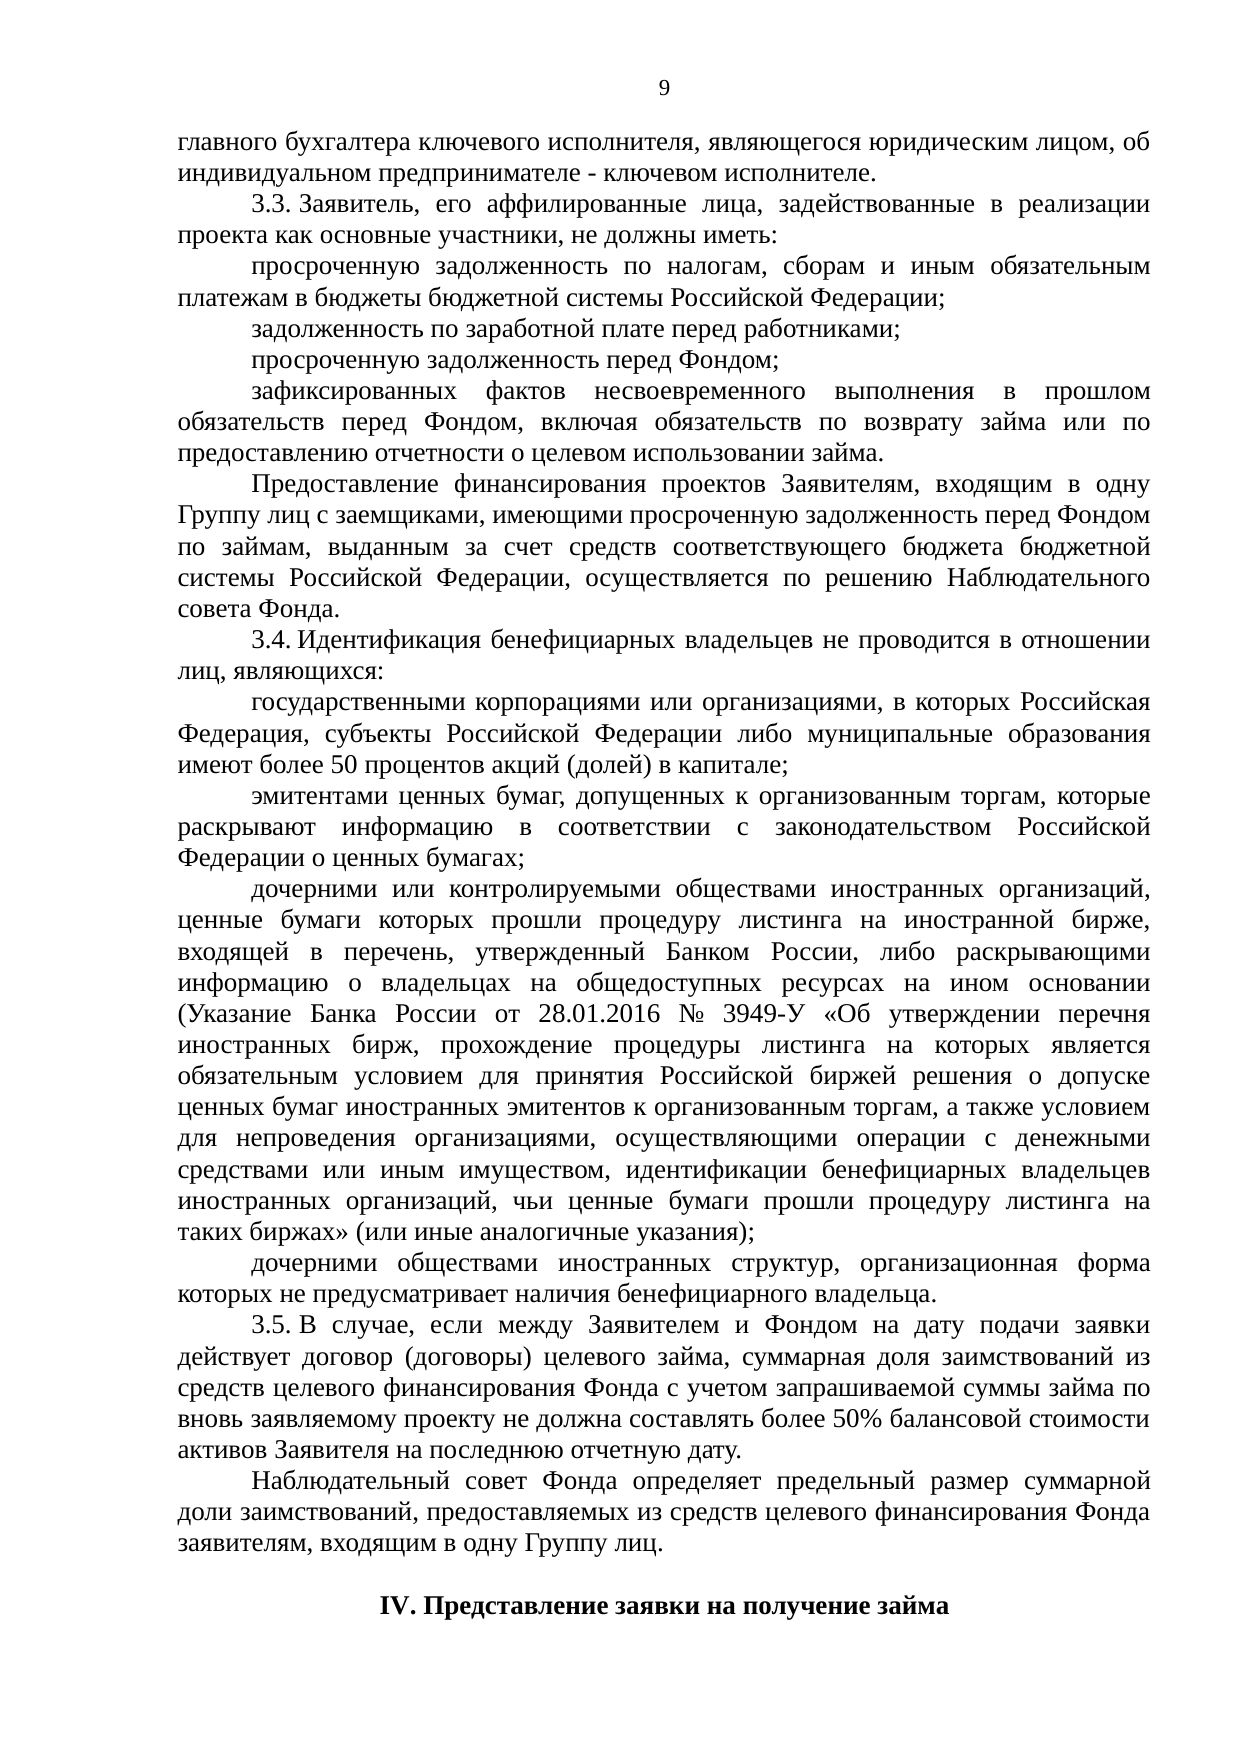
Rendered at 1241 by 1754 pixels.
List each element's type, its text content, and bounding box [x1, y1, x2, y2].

text просроченную задолженность перед Фондом; [177, 343, 1152, 374]
text просроченную задолженность по налогам, сборам и иным обязательным платежам в бюджеты бюджетной системы Российской Федерации; [177, 249, 1152, 312]
text IV. Представление заявки на получение займа [177, 1589, 1152, 1620]
text зафиксированных фактов несвоевременного выполнения в прошлом обязательств перед Фондом, включая обязательств по возврату займа или по предоставлению отчетности о целевом использовании займа. [177, 374, 1152, 467]
text Наблюдательный совет Фонда определяет предельный размер суммарной доли заимствований, предоставляемых из средств целевого финансирования Фонда заявителям, входящим в одну Группу лиц. [177, 1464, 1152, 1558]
text 3.3. Заявитель, его аффилированные лица, задействованные в реализации проекта как основные участники, не должны иметь: [177, 187, 1152, 249]
text дочерними обществами иностранных структур, организационная форма которых не предусматривает наличия бенефициарного владельца. [177, 1246, 1152, 1308]
text 3.5. В случае, если между Заявителем и Фондом на дату подачи заявки действует договор (договоры) целевого займа, суммарная доля заимствований из средств целевого финансирования Фонда с учетом запрашиваемой суммы займа по вновь заявляемому проекту не должна составлять более 50% балансовой стоимости активов Заявителя на последнюю отчетную дату. [177, 1308, 1152, 1464]
text эмитентами ценных бумаг, допущенных к организованным торгам, которые раскрывают информацию в соответствии с законодательством Российской Федерации о ценных бумагах; [177, 779, 1152, 872]
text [177, 125, 1152, 187]
text задолженность по заработной плате перед работниками; [177, 312, 1152, 343]
text Предоставление финансирования проектов Заявителям, входящим в одну Группу лиц с заемщиками, имеющими просроченную задолженность перед Фондом по займам, выданным за счет средств соответствующего бюджета бюджетной системы Российской Федерации, осуществляется по решению Наблюдательного совета Фонда. [177, 467, 1152, 623]
text государственными корпорациями или организациями, в которых Российская Федерация, субъекты Российской Федерации либо муниципальные образования имеют более 50 процентов акций (долей) в капитале; [177, 686, 1152, 779]
text дочерними или контролируемыми обществами иностранных организаций, ценные бумаги которых прошли процедуру листинга на иностранной бирже, входящей в перечень, утвержденный Банком России, либо раскрывающими информацию о владельцах на общедоступных ресурсах на ином основании (Указание Банка России от 28.01.2016 № 3949-У «Об утверждении перечня иностранных бирж, прохождение процедуры листинга на которых является обязательным условием для принятия Российской биржей решения о допуске ценных бумаг иностранных эмитентов к организованным торгам, а также условием для непроведения организациями, осуществляющими операции с денежными средствами или иным имуществом, идентификации бенефициарных владельцев иностранных организаций, чьи ценные бумаги прошли процедуру листинга на таких биржах» (или иные аналогичные указания); [177, 872, 1152, 1246]
text 3.4. Идентификация бенефициарных владельцев не проводится в отношении лиц, являющихся: [177, 623, 1152, 686]
